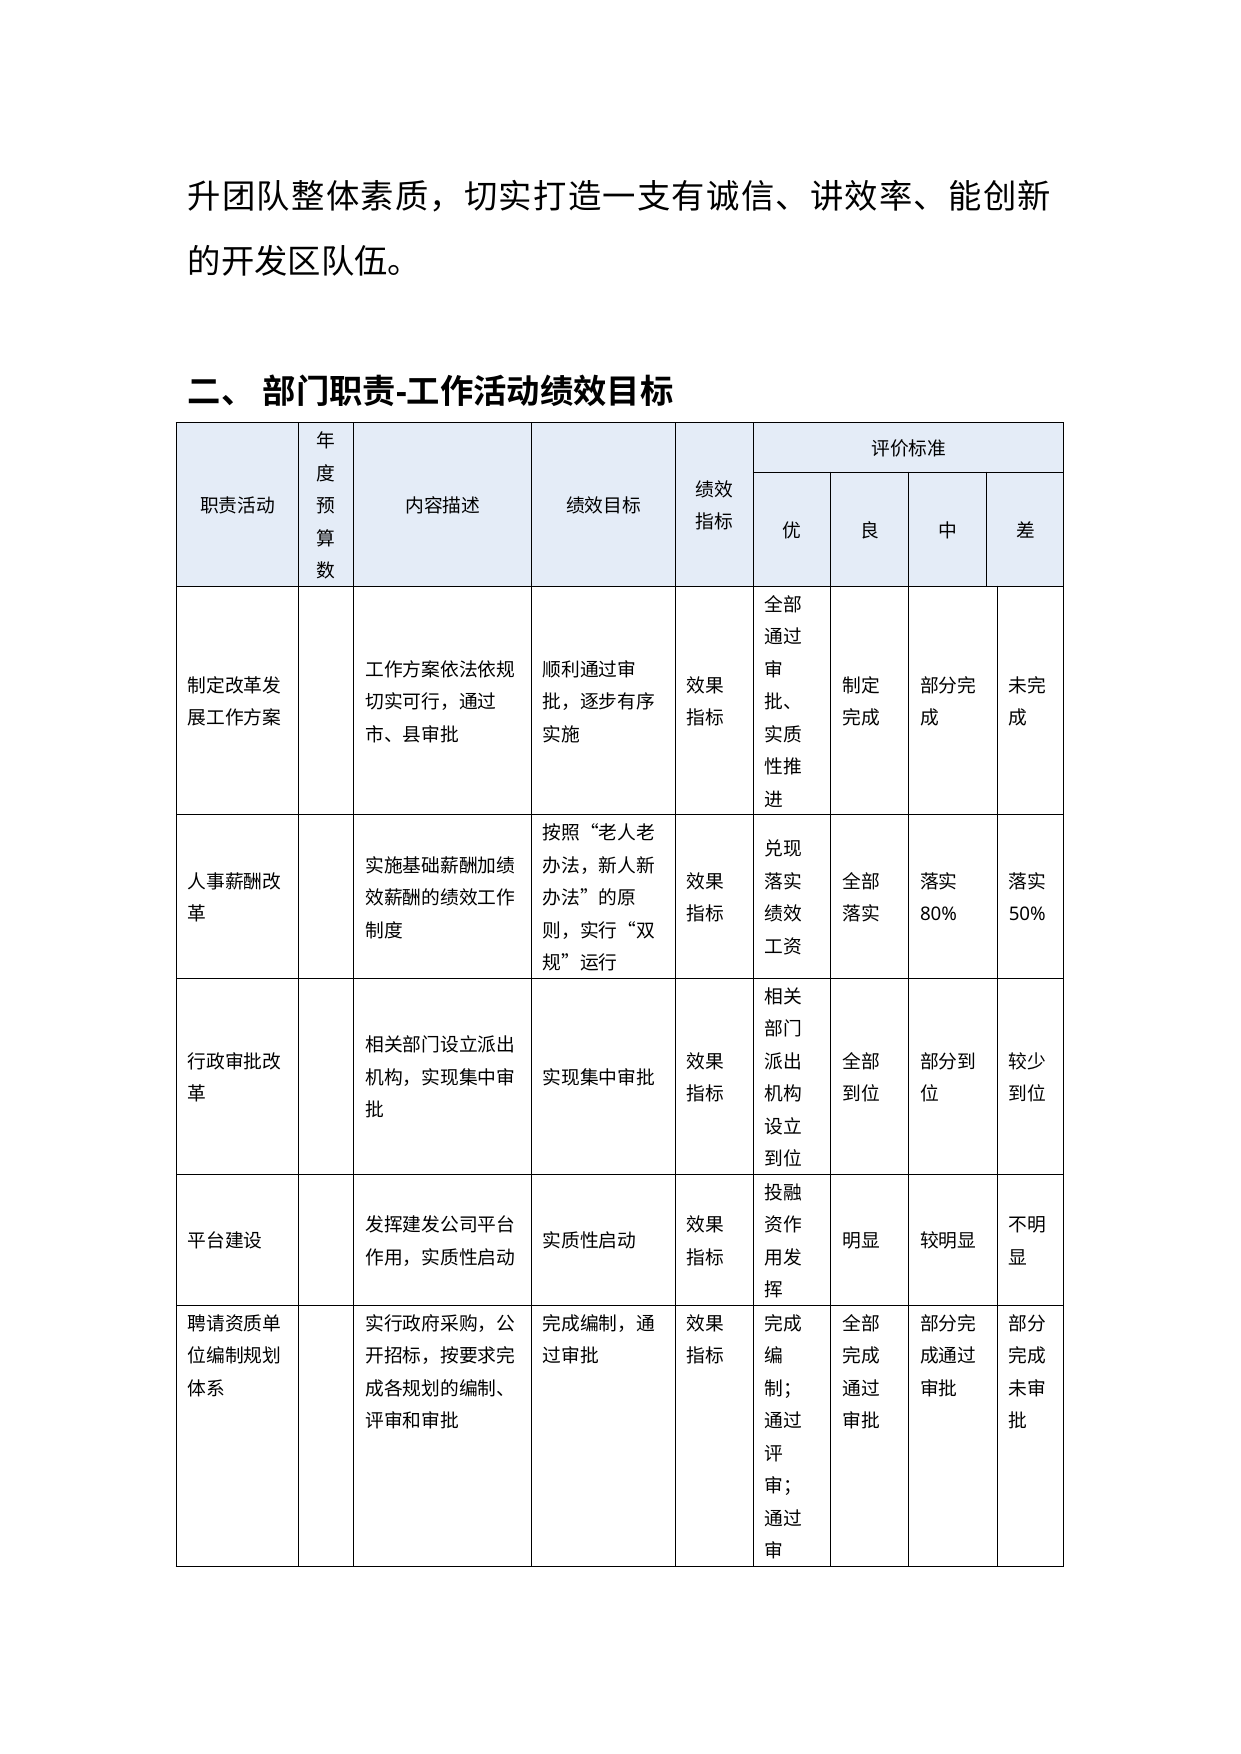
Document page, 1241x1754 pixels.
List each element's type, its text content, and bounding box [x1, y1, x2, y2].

table_cell 良 [831, 473, 908, 586]
table_cell 完成编制；通过评审；通过审批。 [754, 1306, 830, 1566]
table_cell 落实80% [909, 815, 997, 978]
table_cell [299, 815, 353, 978]
table_cell [299, 1175, 353, 1305]
table_cell 按照“老人老办法，新人新办法”的原则，实行“双规”运行 [532, 815, 675, 978]
table_cell 聘请资质单位编制规划体系 [177, 1306, 298, 1566]
table_header 绩效目标 [532, 423, 675, 586]
table_cell 相关部门派出机构设立到位 [754, 979, 830, 1174]
table_cell 落实50% [998, 815, 1063, 978]
table_cell 不明显 [998, 1175, 1063, 1305]
table_cell 兑现落实绩效工资 [754, 815, 830, 978]
table_cell 发挥建发公司平台作用，实质性启动 [354, 1175, 531, 1305]
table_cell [354, 1306, 531, 1566]
table_cell [299, 587, 353, 814]
table_cell 较明显 [909, 1175, 997, 1305]
table_cell 平台建设 [177, 1175, 298, 1305]
table_cell 未完成 [998, 587, 1063, 814]
table_cell 部分完成 [909, 587, 997, 814]
table_cell 差 [987, 473, 1063, 586]
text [187, 162, 1053, 292]
table_cell 部分完成未审批 [998, 1306, 1063, 1566]
table_cell 实施基础薪酬加绩效薪酬的绩效工作制度 [354, 815, 531, 978]
table_cell 效果指标 [676, 1306, 753, 1566]
table_cell 较少到位 [998, 979, 1063, 1174]
table_cell 全部落实 [831, 815, 908, 978]
table_cell 效果指标 [676, 979, 753, 1174]
table_cell [299, 979, 353, 1174]
table_cell 相关部门设立派出机构，实现集中审批 [354, 979, 531, 1174]
table_cell 效果指标 [676, 1175, 753, 1305]
table_cell 制定完成 [831, 587, 908, 814]
table_header 评价标准 [754, 423, 1063, 472]
table_header 绩效指标 [676, 423, 753, 586]
table_cell 部分到位 [909, 979, 997, 1174]
table_cell 实现集中审批 [532, 979, 675, 1174]
table_cell 顺利通过审批，逐步有序实施 [532, 587, 675, 814]
table_cell 行政审批改革 [177, 979, 298, 1174]
table_cell 明显 [831, 1175, 908, 1305]
table_cell 优 [754, 473, 830, 586]
table_header 年度预算数 [299, 423, 353, 586]
table_cell 全部完成通过审批 [831, 1306, 908, 1566]
table_cell [299, 1306, 353, 1566]
table_header 职责活动 [177, 423, 298, 586]
table_cell 投融资作用发挥 [754, 1175, 830, 1305]
table_cell 全部通过审批、实质性推进 [754, 587, 830, 814]
table_cell 效果指标 [676, 587, 753, 814]
table_cell 部分完成通过审批 [909, 1306, 997, 1566]
list 部门职责-工作活动绩效目标 [187, 357, 1059, 422]
table_cell 实质性启动 [532, 1175, 675, 1305]
table_cell 完成编制，通过审批 [532, 1306, 675, 1566]
table_cell 人事薪酬改革 [177, 815, 298, 978]
table_cell 制定改革发展工作方案 [177, 587, 298, 814]
table_cell 全部到位 [831, 979, 908, 1174]
table_cell 中 [909, 473, 986, 586]
table_cell 效果指标 [676, 815, 753, 978]
table_cell 工作方案依法依规切实可行，通过市、县审批 [354, 587, 531, 814]
table_header 内容描述 [354, 423, 531, 586]
